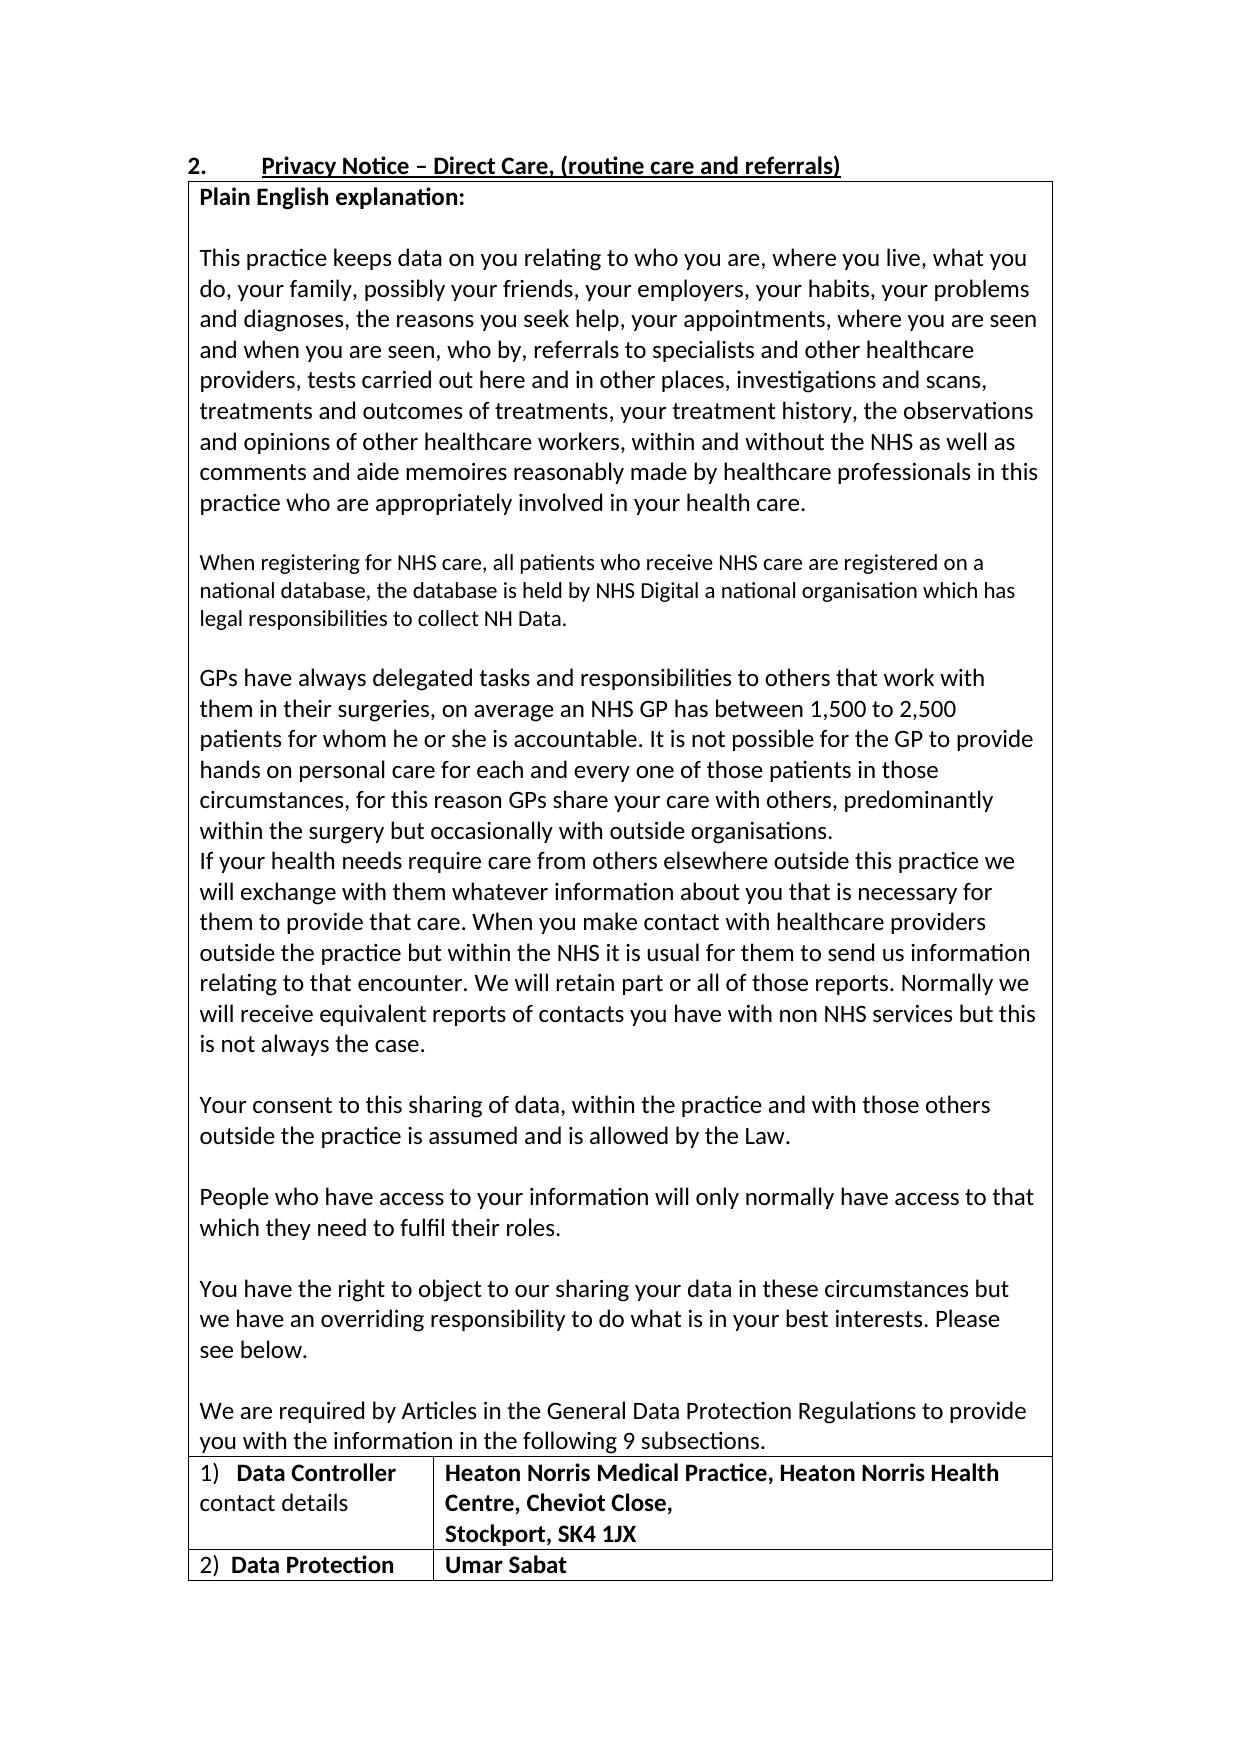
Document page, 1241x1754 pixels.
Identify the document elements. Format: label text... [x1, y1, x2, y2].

text 2. Privacy Notice – Direct Care, (routine care and referrals) [187, 150, 1053, 181]
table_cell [189, 1550, 433, 1580]
table_cell 1) Data Controller contact details [189, 1457, 433, 1548]
table_cell Heaton Norris Medical Practice, Heaton Norris Health Centre, Cheviot Close, Stockport, SK4 1JX [434, 1457, 1052, 1548]
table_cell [434, 1550, 1052, 1580]
table_header Plain English explanation: This practice keeps data on you relating to who you are, where you live, what you do, your family, possibly your friends, your employers, your habits, your problems and diagnoses, the reasons you seek help, your appointments, where you are seen and when you are seen, who by, referrals to specialists and other healthcare providers, tests carried out here and in other places, investigations and scans, treatments and outcomes of treatments, your treatment history, the observations and opinions of other healthcare workers, within and without the NHS as well as comments and aide memoires reasonably made by healthcare professionals in this practice who are appropriately involved in your health care. When registering for NHS care, all patients who receive NHS care are registered on a national database, the database is held by NHS Digital a national organisation which has legal responsibilities to collect NH Data. GPs have always delegated tasks and responsibilities to others that work with them in their surgeries, on average an NHS GP has between 1,500 to 2,500 patients for whom he or she is accountable. It is not possible for the GP to provide hands on personal care for each and every one of those patients in those circumstances, for this reason GPs share your care with others, predominantly within the surgery but occasionally with outside organisations. If your health needs require care from others elsewhere outside this practice we will exchange with them whatever information about you that is necessary for them to provide that care. When you make contact with healthcare providers outside the practice but within the NHS it is usual for them to send us information relating to that encounter. We will retain part or all of those reports. Normally we will receive equivalent reports of contacts you have with non NHS services but this is not always the case. Your consent to this sharing of data, within the practice and with those others outside the practice is assumed and is allowed by the Law. People who have access to your information will only normally have access to that which they need to fulfil their roles. You have the right to object to our sharing your data in these circumstances but we have an overriding responsibility to do what is in your best interests. Please see below. We are required by Articles in the General Data Protection Regulations to provide you with the information in the following 9 subsections. [189, 182, 1052, 1456]
